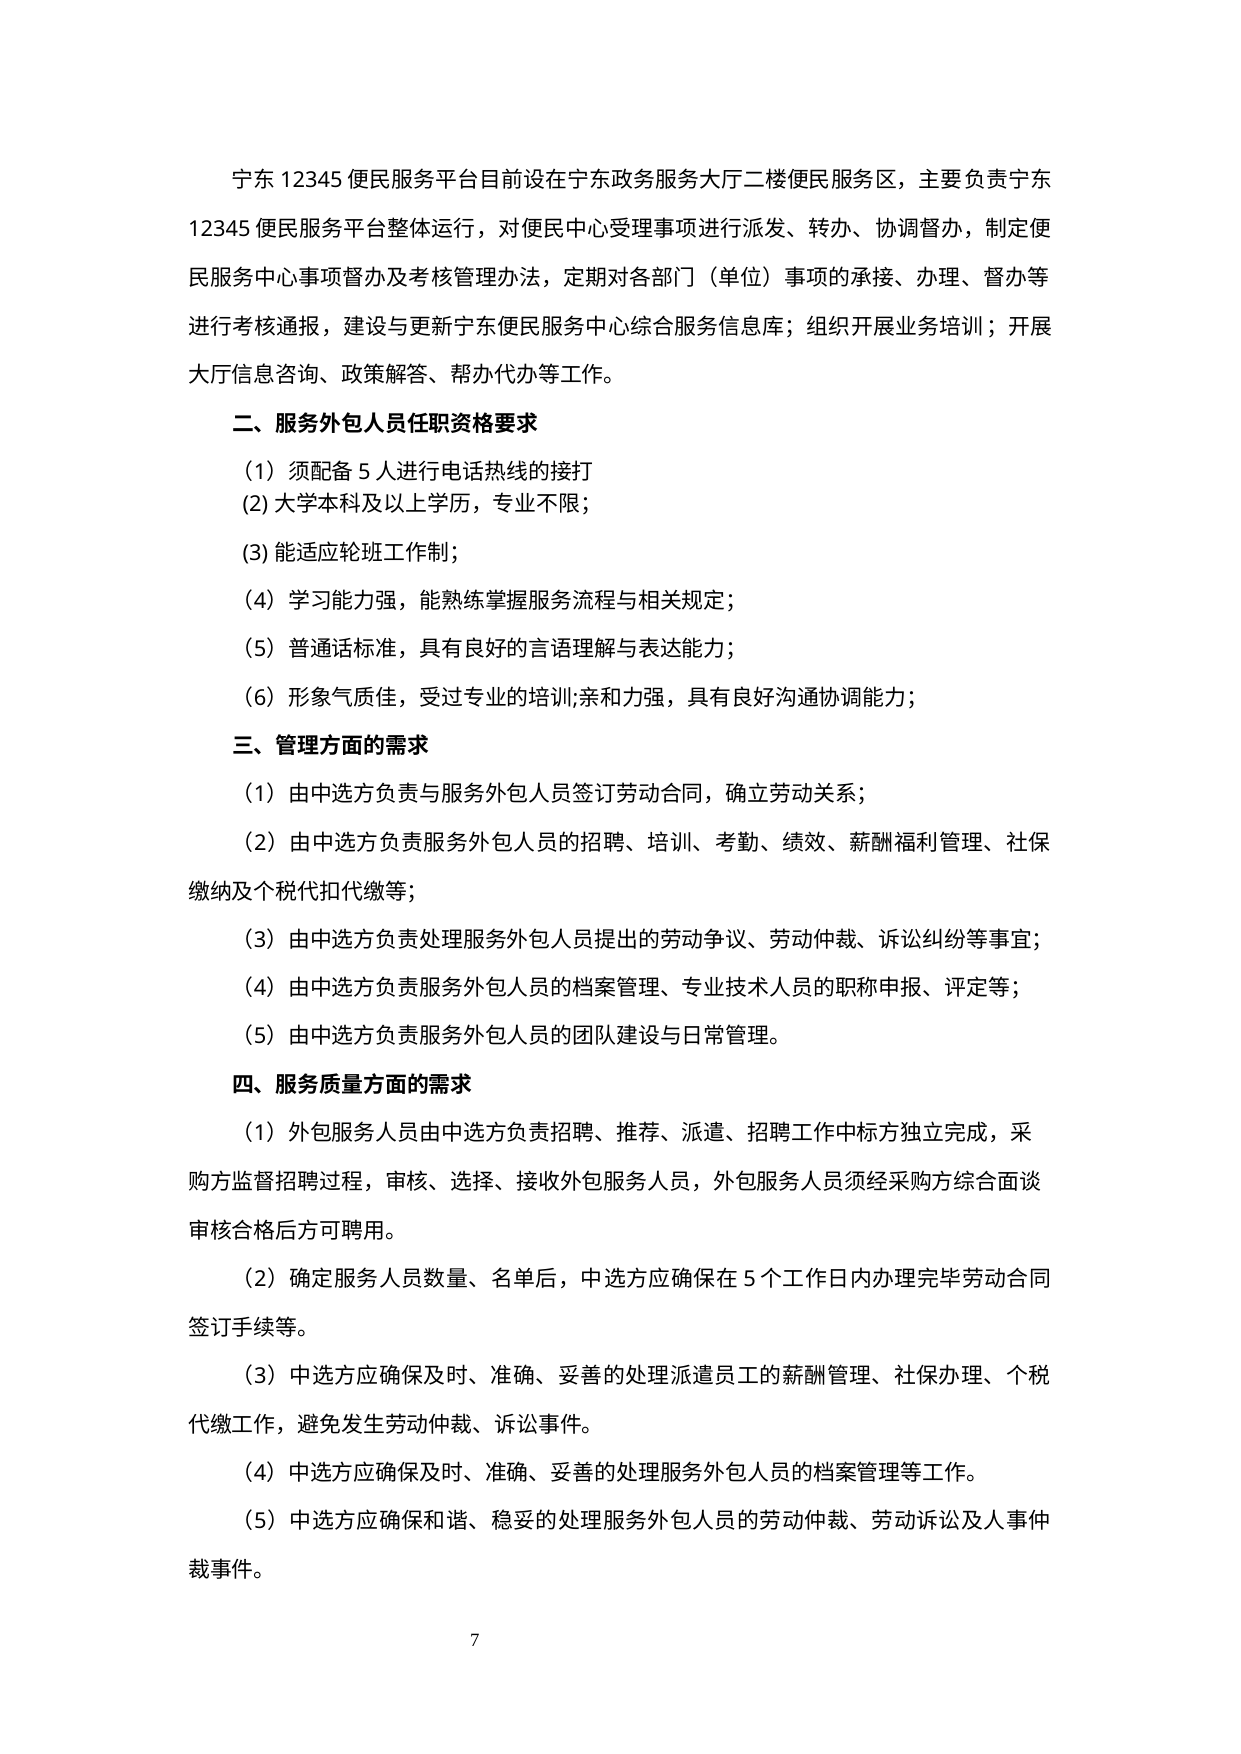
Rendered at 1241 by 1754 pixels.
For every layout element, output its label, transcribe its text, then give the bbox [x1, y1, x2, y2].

text (2) 大学本科及以上学历，专业不限； [188, 486, 1052, 519]
text （3）由中选方负责处理服务外包人员提出的劳动争议、劳动仲裁、诉讼纠纷等事宜； [188, 922, 1052, 954]
text （2）由中选方负责服务外包人员的招聘、培训、考勤、绩效、薪酬福利管理、社保缴纳及个税代扣代缴等； [188, 824, 1052, 906]
text （5）由中选方负责服务外包人员的团队建设与日常管理。 [188, 1018, 1052, 1051]
text 三、管理方面的需求 [188, 728, 1052, 760]
list 服务外包人员任职资格要求 [188, 405, 1052, 438]
text （5）普通话标准，具有良好的言语理解与表达能力； [188, 631, 1052, 664]
text （1）须配备5人进行电话热线的接打 [188, 454, 1052, 486]
text （1）由中选方负责与服务外包人员签订劳动合同，确立劳动关系； [188, 776, 1052, 809]
text 四、服务质量方面的需求 [188, 1067, 1052, 1099]
text （3）中选方应确保及时、准确、妥善的处理派遣员工的薪酬管理、社保办理、个税代缴工作，避免发生劳动仲裁、诉讼事件。 [188, 1358, 1052, 1439]
text (3) 能适应轮班工作制； [188, 534, 1052, 567]
text （5）中选方应确保和谐、稳妥的处理服务外包人员的劳动仲裁、劳动诉讼及人事仲裁事件。 [188, 1503, 1052, 1584]
text （4）由中选方负责服务外包人员的档案管理、专业技术人员的职称申报、评定等； [188, 970, 1052, 1002]
text （1）外包服务人员由中选方负责招聘、推荐、派遣、招聘工作中标方独立完成，采购方监督招聘过程，审核、选择、接收外包服务人员，外包服务人员须经采购方综合面谈审核合格后方可聘用。 [188, 1115, 1052, 1245]
text （4）中选方应确保及时、准确、妥善的处理服务外包人员的档案管理等工作。 [188, 1455, 1052, 1487]
text （6）形象气质佳，受过专业的培训;亲和力强，具有良好沟通协调能力； [188, 679, 1052, 712]
list 宁东12345便民服务平台目前设在宁东政务服务大厅二楼便民服务区，主要负责宁东12345便民服务平台整体运行，对便民中心受理事项进行派发、转办、协调督办，制定便民服务中心事项督办及考核管理办法，定期对各部门（单位）事项的承接、办理、督办等进行考核通报，建设与更新宁东便民服务中心综合服务信息库；组织开展业务培训；开展大厅信息咨询、政策解答、帮办代办等工作。 [188, 162, 1052, 389]
text （4）学习能力强，能熟练掌握服务流程与相关规定； [188, 583, 1052, 615]
text （2）确定服务人员数量、名单后，中选方应确保在5个工作日内办理完毕劳动合同签订手续等。 [188, 1261, 1052, 1342]
